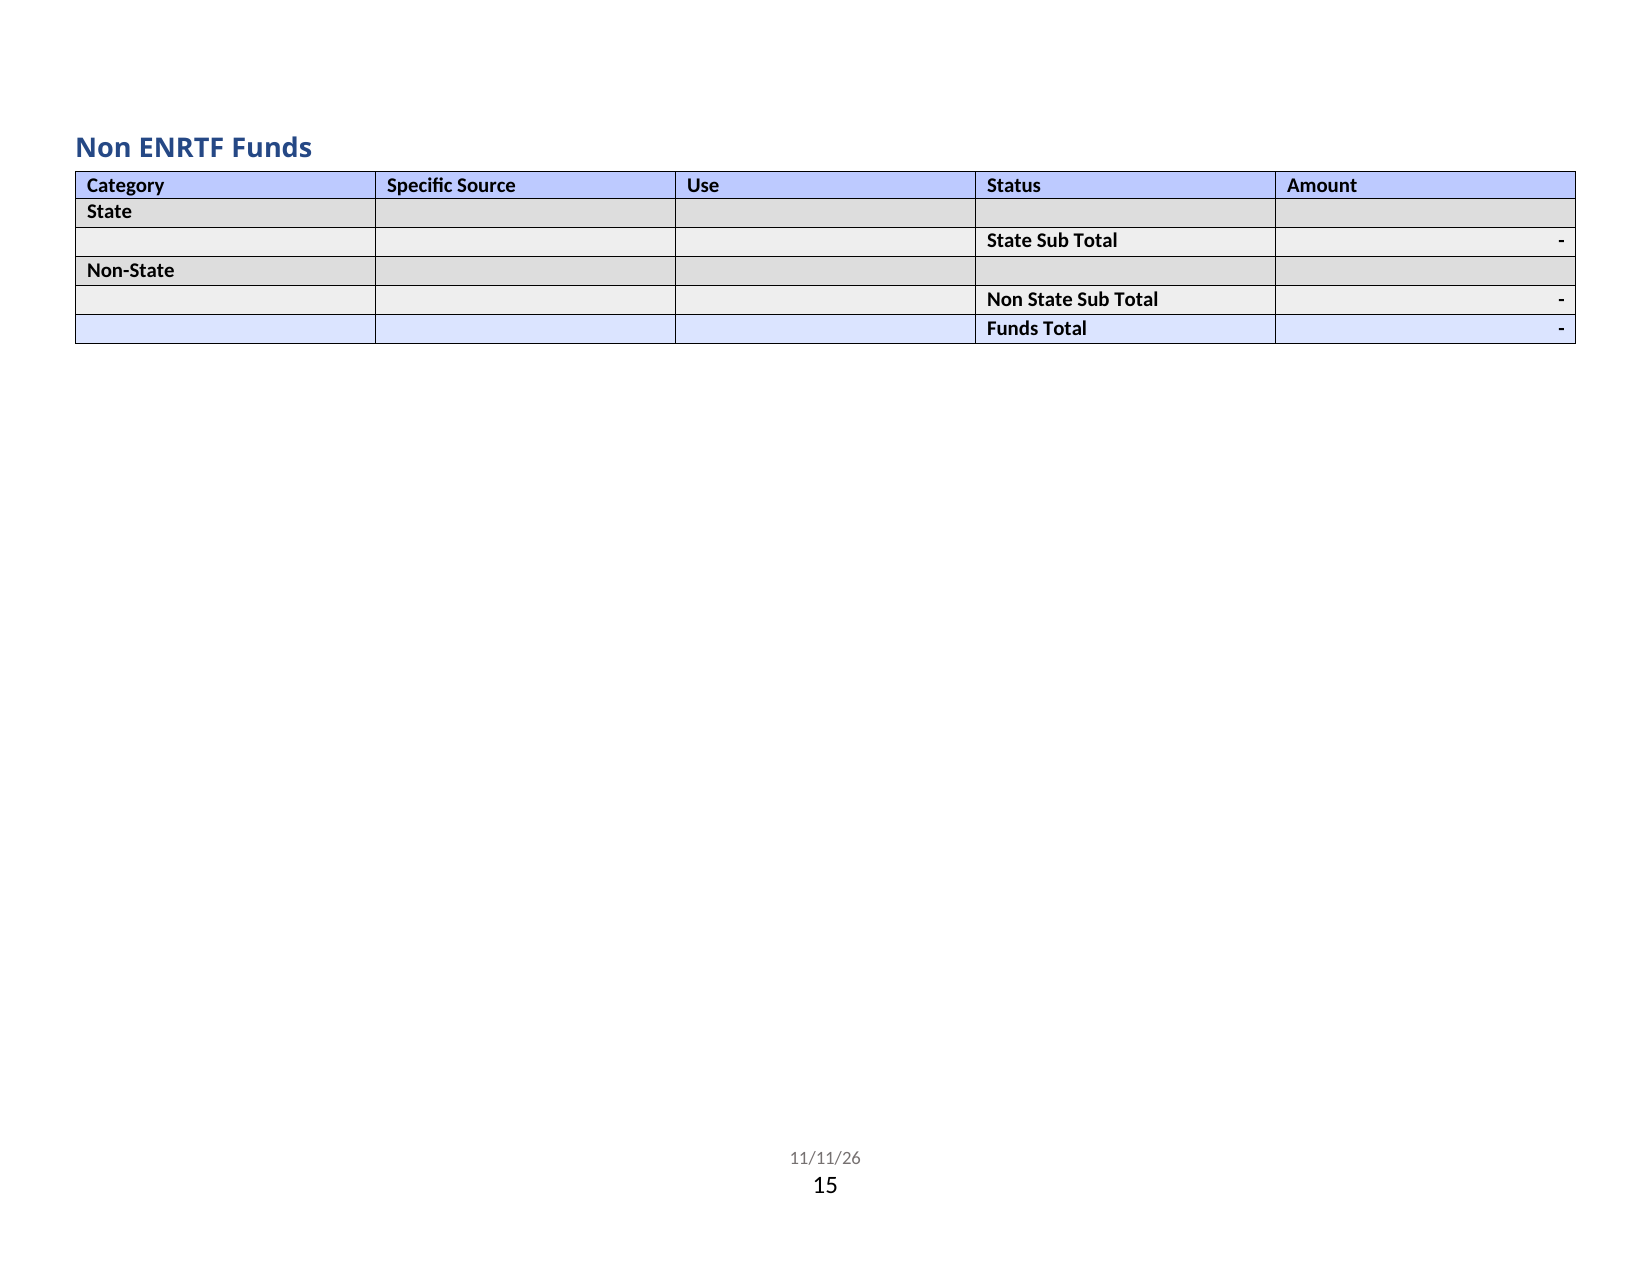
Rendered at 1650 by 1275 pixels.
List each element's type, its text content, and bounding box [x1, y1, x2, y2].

table_cell [676, 315, 975, 343]
table_cell [1276, 199, 1575, 227]
table_header Amount [1276, 172, 1575, 198]
table_cell [976, 257, 1275, 285]
table_cell Non-State [76, 257, 375, 285]
table_cell [676, 257, 975, 285]
table_cell [676, 199, 975, 227]
table_header Category [76, 172, 375, 198]
table_cell [1276, 257, 1575, 285]
table_cell - [1276, 228, 1575, 256]
table_cell - [1276, 315, 1575, 343]
table_cell [76, 228, 375, 256]
table_cell [376, 315, 675, 343]
table_cell [376, 228, 675, 256]
table_cell [376, 257, 675, 285]
table_header Use [676, 172, 975, 198]
table_cell [676, 286, 975, 314]
subtitle Non ENRTF Funds [75, 128, 1575, 165]
table_cell Funds Total [976, 315, 1275, 343]
table_header Specific Source [376, 172, 675, 198]
table_cell [76, 286, 375, 314]
table_cell [76, 315, 375, 343]
table_cell - [1276, 286, 1575, 314]
table_cell [976, 199, 1275, 227]
table_cell State [76, 199, 375, 227]
table_cell State Sub Total [976, 228, 1275, 256]
table_cell [376, 199, 675, 227]
table_header Status [976, 172, 1275, 198]
table_cell [376, 286, 675, 314]
table_cell [676, 228, 975, 256]
table_cell Non State Sub Total [976, 286, 1275, 314]
